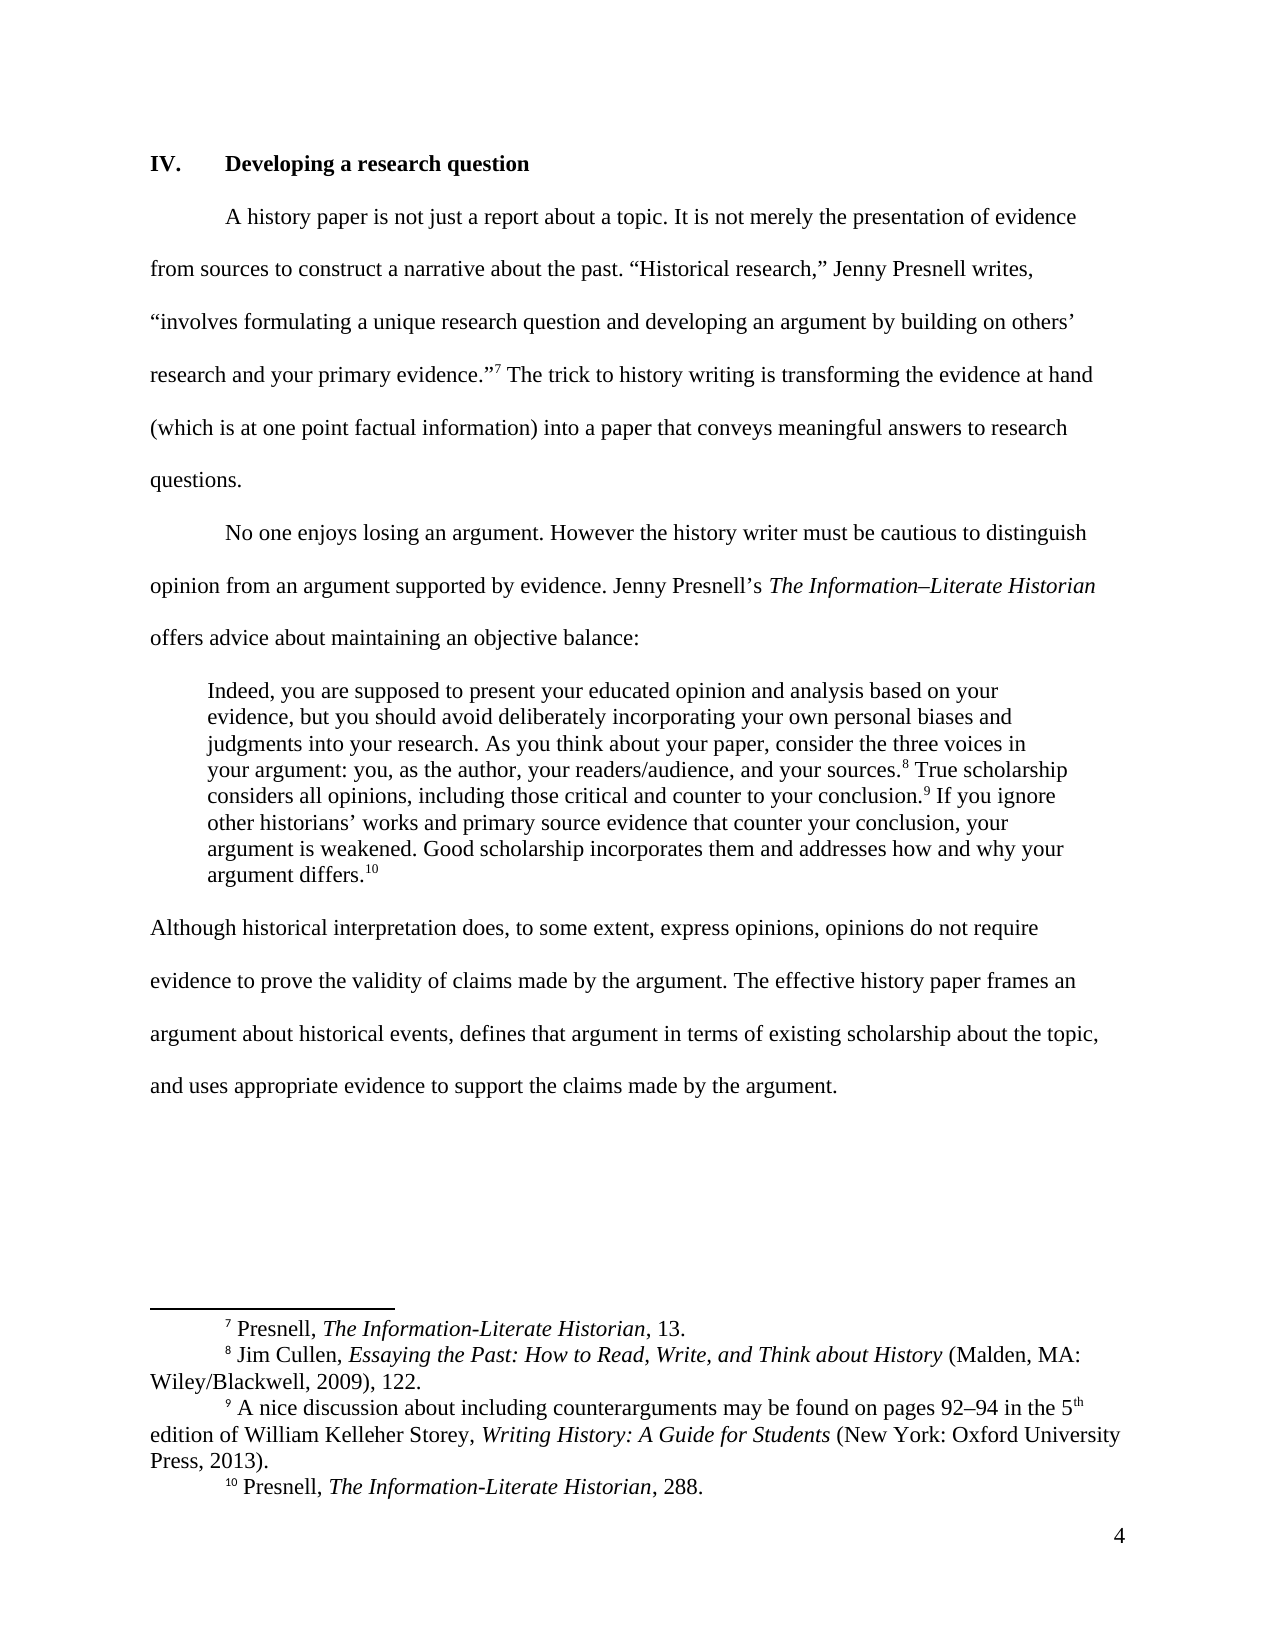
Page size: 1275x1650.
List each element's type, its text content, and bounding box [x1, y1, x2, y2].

text No one enjoys losing an argument. However the history writer must be cautious to distinguish opinion from an argument supported by evidence. Jenny Presnell’s The Information–Literate Historian offers advice about maintaining an objective balance: [150, 519, 1125, 651]
text Although historical interpretation does, to some extent, express opinions, opinions do not require evidence to prove the validity of claims made by the argument. The effective history paper frames an argument about historical events, defines that argument in terms of existing scholarship about the topic, and uses appropriate evidence to support the claims made by the argument. [150, 914, 1125, 1099]
text IV. Developing a research question [150, 150, 1125, 176]
text A history paper is not just a report about a topic. It is not merely the presentation of evidence from sources to construct a narrative about the past. “Historical research,” Jenny Presnell writes, “involves formulating a unique research question and developing an argument by building on others’ research and your primary evidence.” The trick to history writing is transforming the evidence at hand (which is at one point factual information) into a paper that conveys meaningful answers to research questions. [150, 203, 1125, 493]
text Indeed, you are supposed to present your educated opinion and analysis based on your evidence, but you should avoid deliberately incorporating your own personal biases and judgments into your research. As you think about your paper, consider the three voices in your argument: you, as the author, your readers/audience, and your sources. True scholarship considers all opinions, including those critical and counter to your conclusion. If you ignore other historians’ works and primary source evidence that counter your conclusion, your argument is weakened. Good scholarship incorporates them and addresses how and why your argument differs. [207, 677, 1068, 888]
